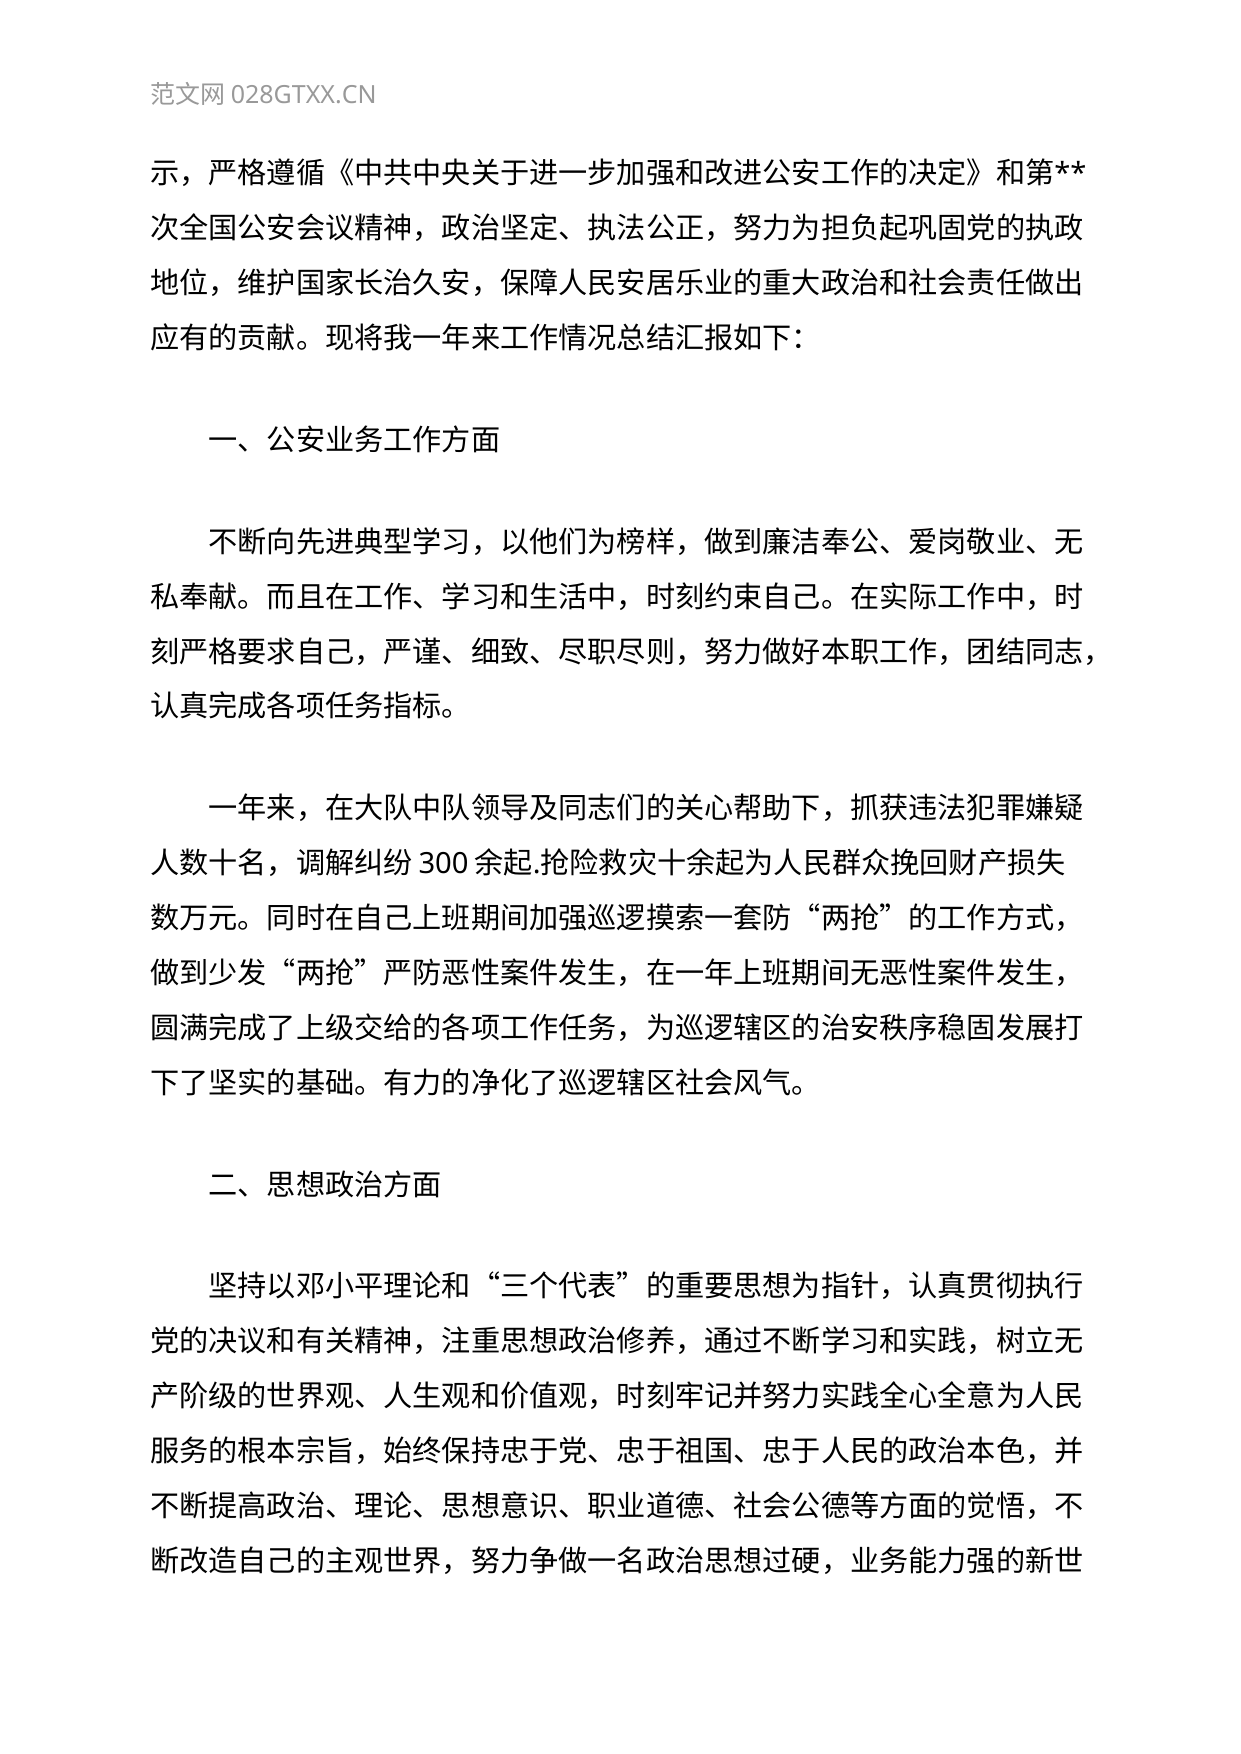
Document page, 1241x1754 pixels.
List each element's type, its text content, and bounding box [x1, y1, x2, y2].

text 一、公安业务工作方面 [150, 417, 1090, 459]
text 一年来，在大队中队领导及同志们的关心帮助下，抓获违法犯罪嫌疑人数十名，调解纠纷300余起.抢险救灾十余起为人民群众挽回财产损失数万元。同时在自己上班期间加强巡逻摸索一套防“两抢”的工作方式，做到少发“两抢”严防恶性案件发生，在一年上班期间无恶性案件发生，圆满完成了上级交给的各项工作任务，为巡逻辖区的治安秩序稳固发展打下了坚实的基础。有力的净化了巡逻辖区社会风气。 [150, 785, 1090, 1102]
text 二、思想政治方面 [150, 1161, 1090, 1203]
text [150, 150, 1090, 357]
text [150, 1263, 1090, 1580]
text 不断向先进典型学习，以他们为榜样，做到廉洁奉公、爱岗敬业、无私奉献。而且在工作、学习和生活中，时刻约束自己。在实际工作中，时刻严格要求自己，严谨、细致、尽职尽则，努力做好本职工作，团结同志，认真完成各项任务指标。 [150, 518, 1090, 725]
